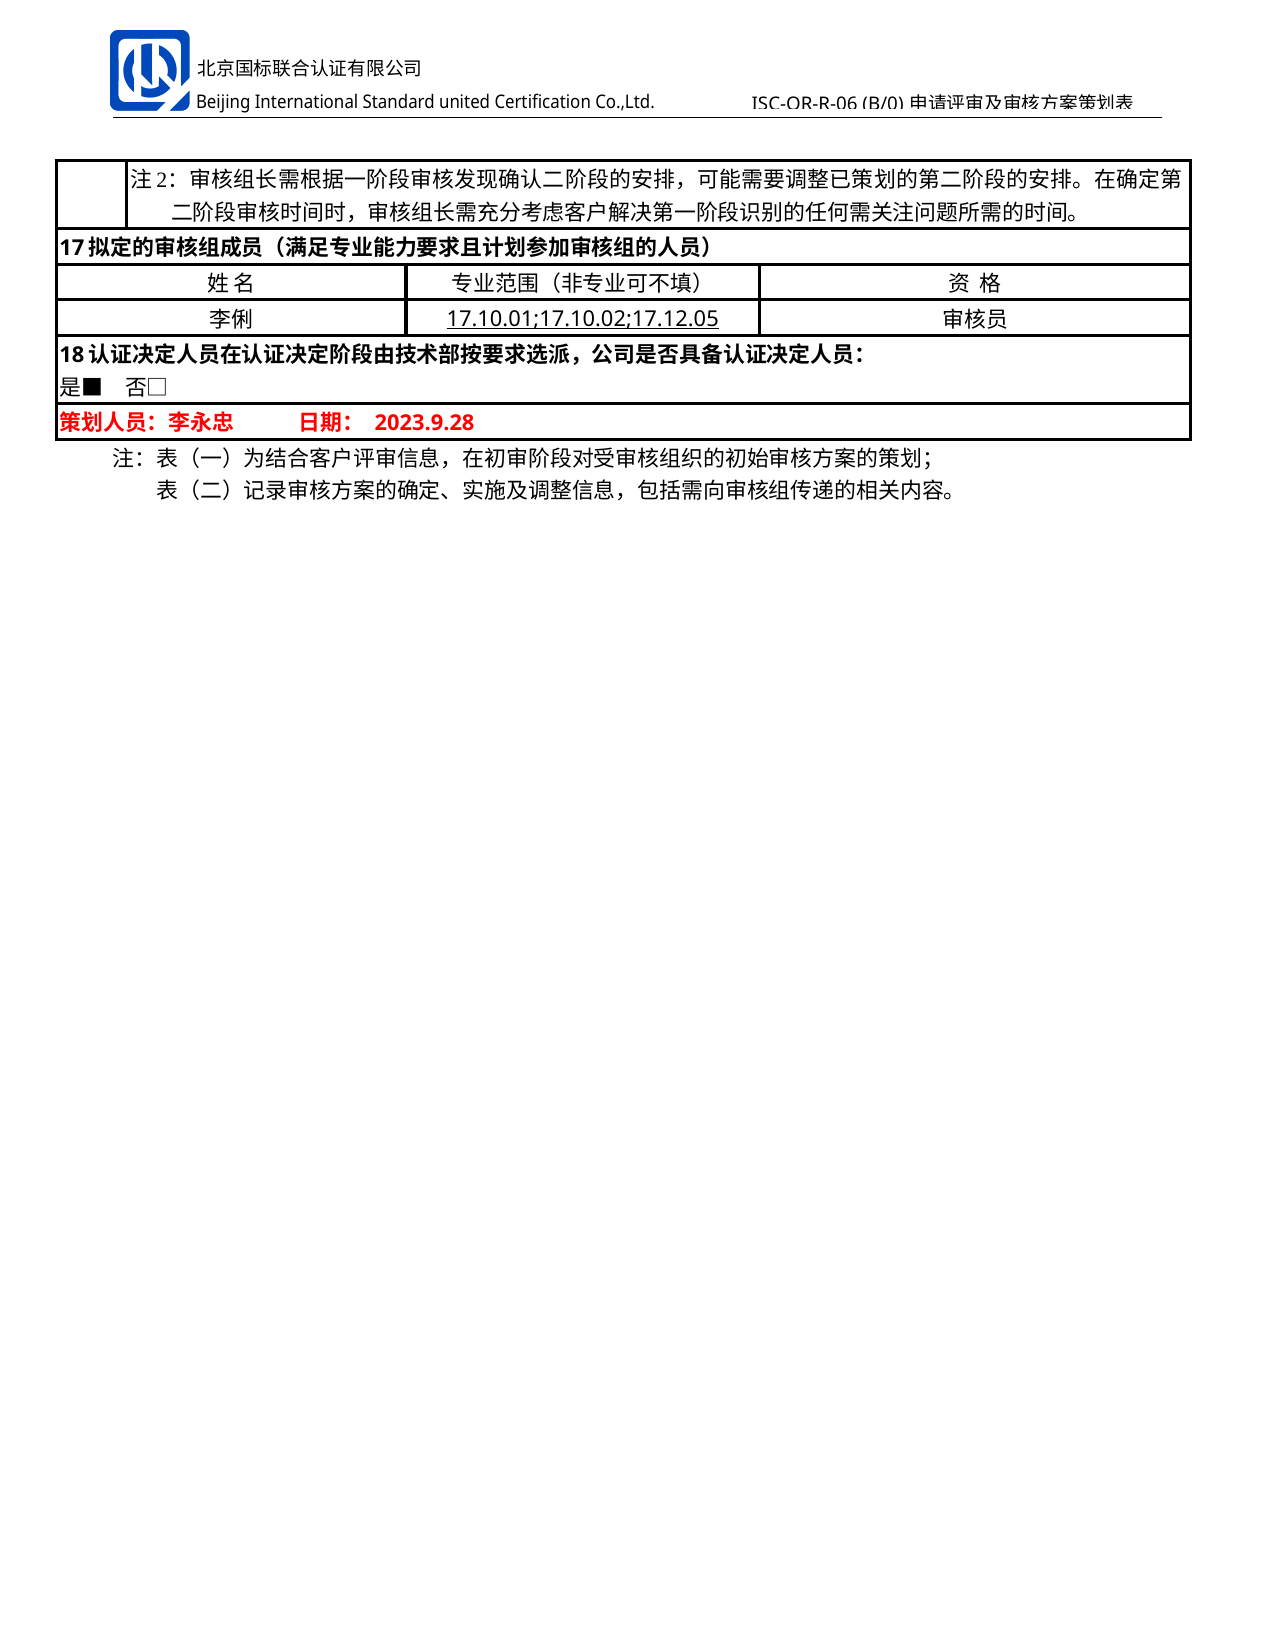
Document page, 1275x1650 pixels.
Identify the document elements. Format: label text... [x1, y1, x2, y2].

picture [110, 30, 190, 111]
table_cell 资 格 [761, 266, 1189, 298]
text 注：表（一）为结合客户评审信息，在初审阶段对受审核组织的初始审核方案的策划； [112, 441, 1162, 473]
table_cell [128, 162, 1189, 227]
table_cell 专业范围（非专业可不填） [408, 266, 758, 298]
text 表（二）记录审核方案的确定、实施及调整信息，包括需向审核组传递的相关内容。 [112, 473, 1162, 506]
table_cell 18认证决定人员在认证决定阶段由技术部按要求选派，公司是否具备认证决定人员： 是■ 否□ [58, 337, 1189, 402]
table_cell 审核员 [761, 301, 1189, 334]
table_cell 姓 名 [58, 266, 404, 298]
table_cell 李俐 [58, 301, 404, 334]
table_cell 策划人员：李永忠 日期： 2023.9.28 [58, 405, 1189, 437]
table_cell 17拟定的审核组成员（满足专业能力要求且计划参加审核组的人员） [58, 230, 1189, 262]
table_cell 17.10.01;17.10.02;17.12.05 [408, 301, 758, 334]
